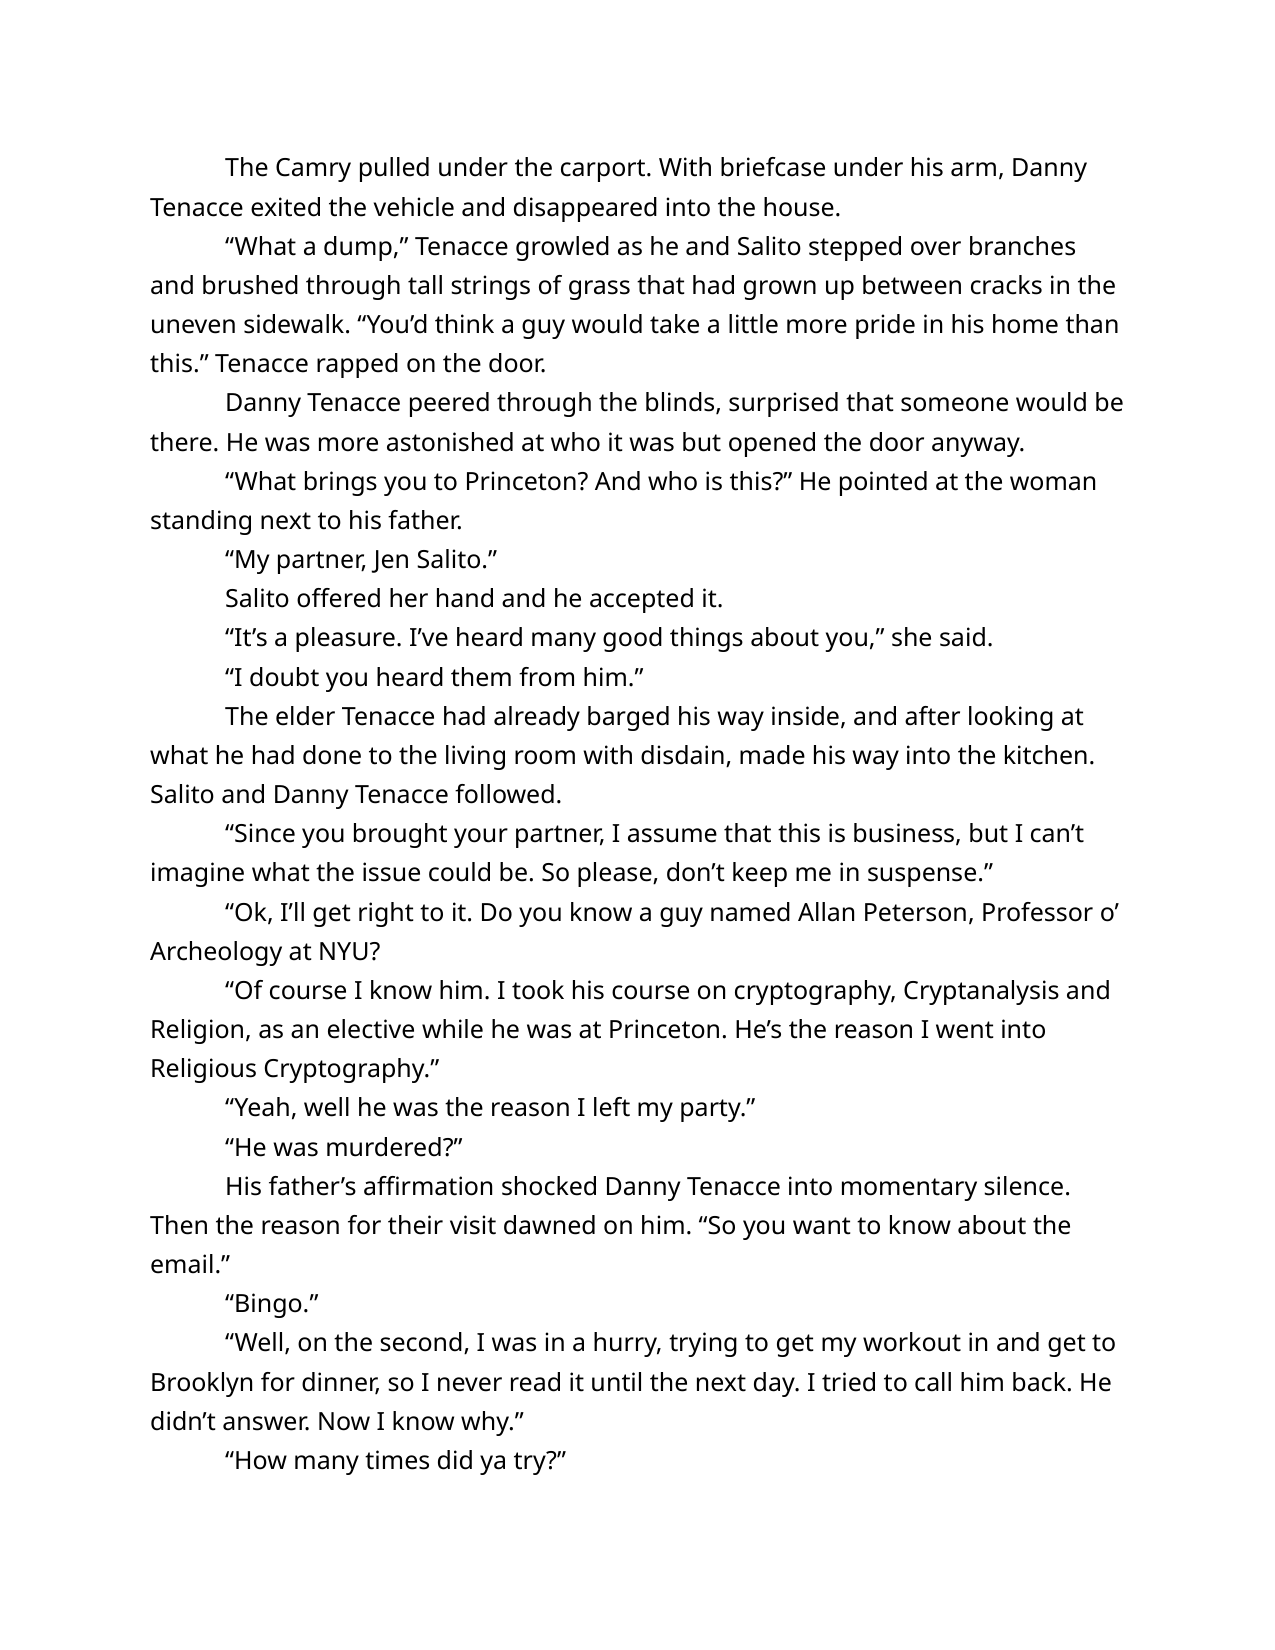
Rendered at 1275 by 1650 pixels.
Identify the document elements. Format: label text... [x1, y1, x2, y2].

text “Well, on the second, I was in a hurry, trying to get my workout in and get to Brooklyn for dinner, so I never read it until the next day. I tried to call him back. He didn’t answer. Now I know why.” [150, 1325, 1125, 1437]
text “What brings you to Princeton? And who is this?” He pointed at the woman standing next to his father. [150, 463, 1125, 537]
text “Bingo.” [150, 1286, 1125, 1320]
text “Ok, I’ll get right to it. Do you know a guy named Allan Peterson, Professor o’ Archeology at NYU? [150, 894, 1125, 967]
text Salito offered her hand and he accepted it. [150, 581, 1125, 615]
text “He was murdered?” [150, 1129, 1125, 1163]
text “How many times did ya try?” [150, 1442, 1125, 1477]
text “It’s a pleasure. I’ve heard many good things about you,” she said. [150, 620, 1125, 654]
text The Camry pulled under the carport. With briefcase under his arm, Danny Tenacce exited the vehicle and disappeared into the house. [150, 150, 1125, 223]
text His father’s affirmation shocked Danny Tenacce into momentary silence. Then the reason for their visit dawned on him. “So you want to know about the email.” [150, 1168, 1125, 1281]
text “My partner, Jen Salito.” [150, 542, 1125, 576]
text “Yeah, well he was the reason I left my party.” [150, 1090, 1125, 1124]
text “Of course I know him. I took his course on cryptography, Cryptanalysis and Religion, as an elective while he was at Princeton. He’s the reason I went into Religious Cryptography.” [150, 972, 1125, 1085]
text “I doubt you heard them from him.” [150, 659, 1125, 693]
text “What a dump,” Tenacce growled as he and Salito stepped over branches and brushed through tall strings of grass that had grown up between cracks in the uneven sidewalk. “You’d think a guy would take a little more pride in his home than this.” Tenacce rapped on the door. [150, 228, 1125, 380]
text The elder Tenacce had already barged his way inside, and after looking at what he had done to the living room with disdain, made his way into the kitchen. Salito and Danny Tenacce followed. [150, 698, 1125, 811]
text “Since you brought your partner, I assume that this is business, but I can’t imagine what the issue could be. So please, don’t keep me in suspense.” [150, 816, 1125, 889]
text Danny Tenacce peered through the blinds, surprised that someone would be there. He was more astonished at who it was but opened the door anyway. [150, 385, 1125, 458]
